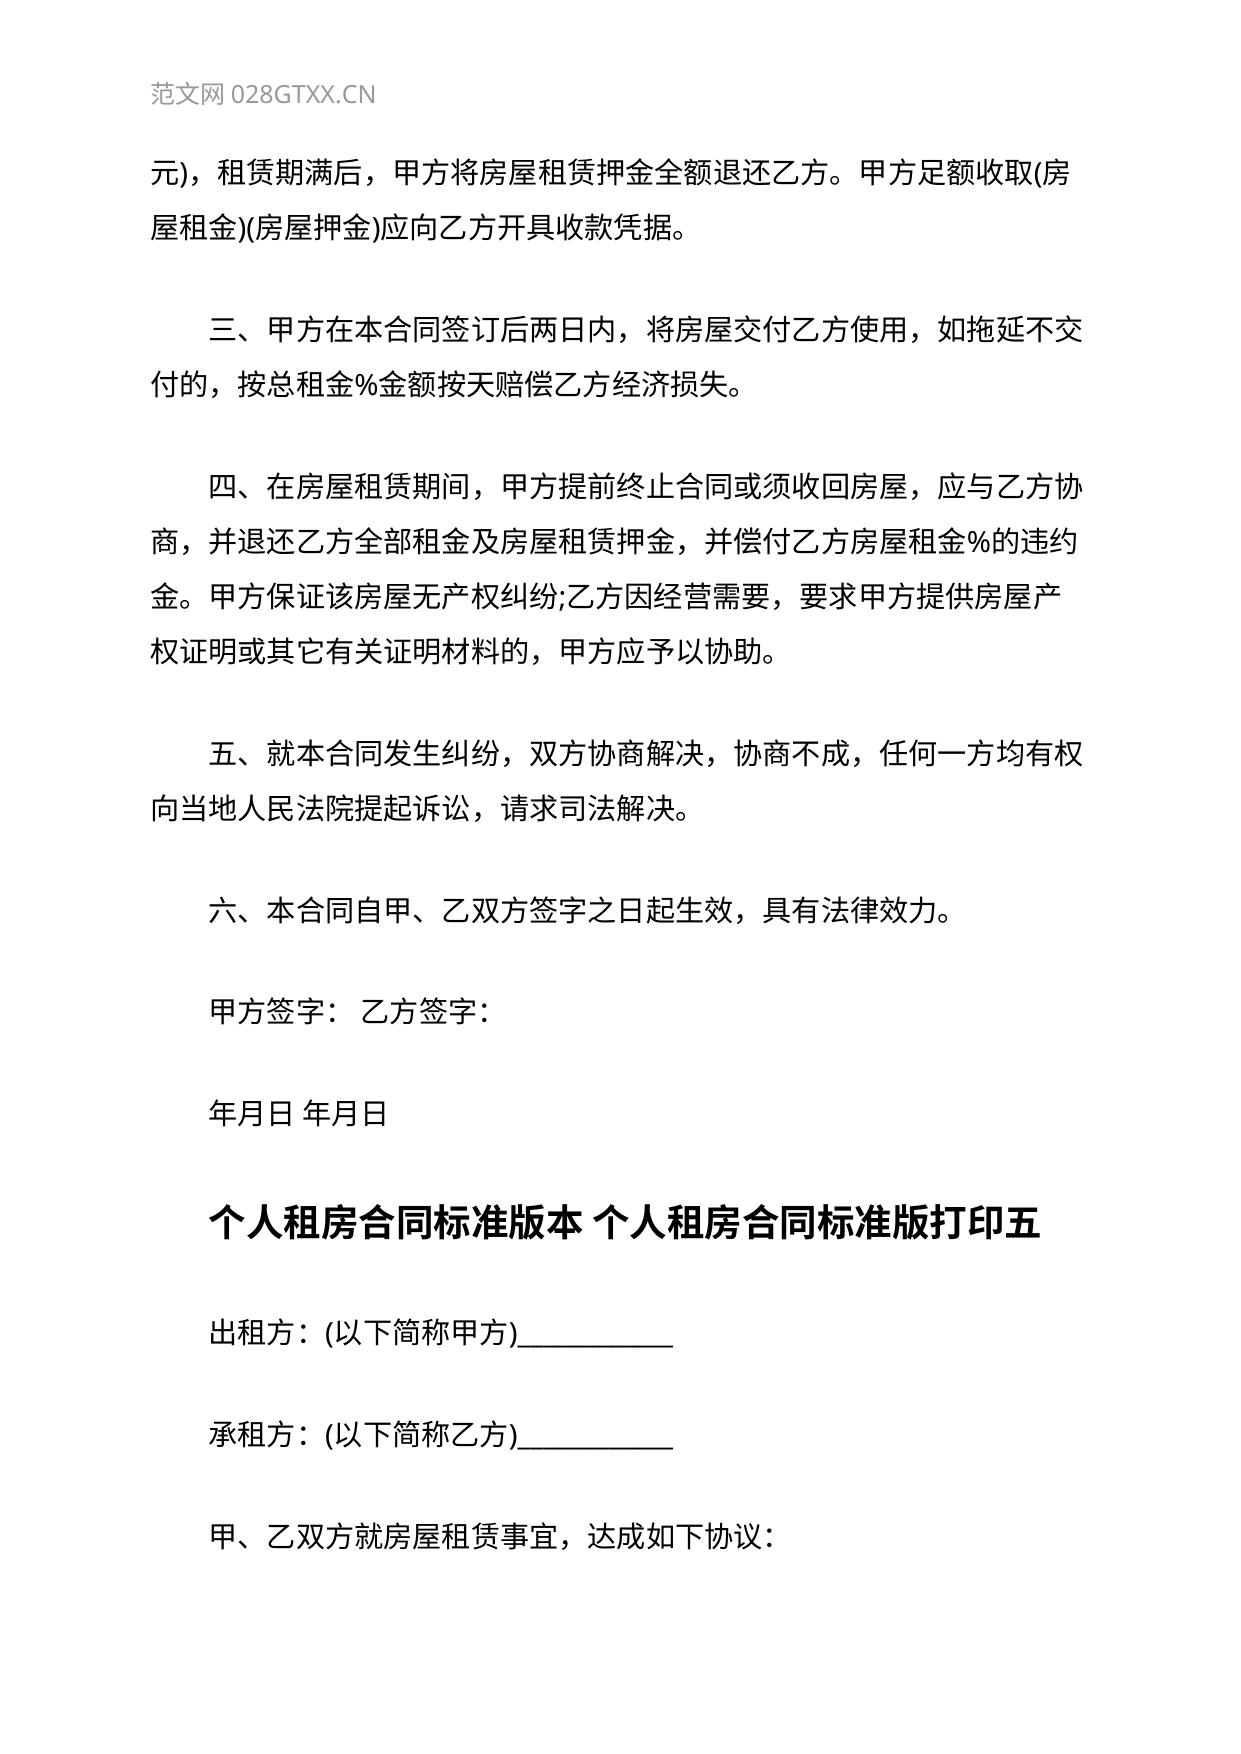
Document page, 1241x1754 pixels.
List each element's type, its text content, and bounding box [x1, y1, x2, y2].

text 承租方：(以下简称乙方)____________ [150, 1412, 1090, 1454]
text 五、就本合同发生纠纷，双方协商解决，协商不成，任何一方均有权向当地人民法院提起诉讼，请求司法解决。 [150, 731, 1090, 828]
text 个人租房合同标准版本 个人租房合同标准版打印五 [150, 1192, 1090, 1247]
text 六、本合同自甲、乙双方签字之日起生效，具有法律效力。 [150, 887, 1090, 929]
text 出租方：(以下简称甲方)____________ [150, 1310, 1090, 1352]
text 三、甲方在本合同签订后两日内，将房屋交付乙方使用，如拖延不交付的，按总租金%金额按天赔偿乙方经济损失。 [150, 307, 1090, 404]
text 甲、乙双方就房屋租赁事宜，达成如下协议： [150, 1514, 1090, 1556]
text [150, 150, 1090, 247]
text 甲方签字： 乙方签字： [150, 989, 1090, 1031]
text 四、在房屋租赁期间，甲方提前终止合同或须收回房屋，应与乙方协商，并退还乙方全部租金及房屋租赁押金，并偿付乙方房屋租金%的违约金。甲方保证该房屋无产权纠纷;乙方因经营需要，要求甲方提供房屋产权证明或其它有关证明材料的，甲方应予以协助。 [150, 464, 1090, 671]
text 年月日 年月日 [150, 1091, 1090, 1133]
